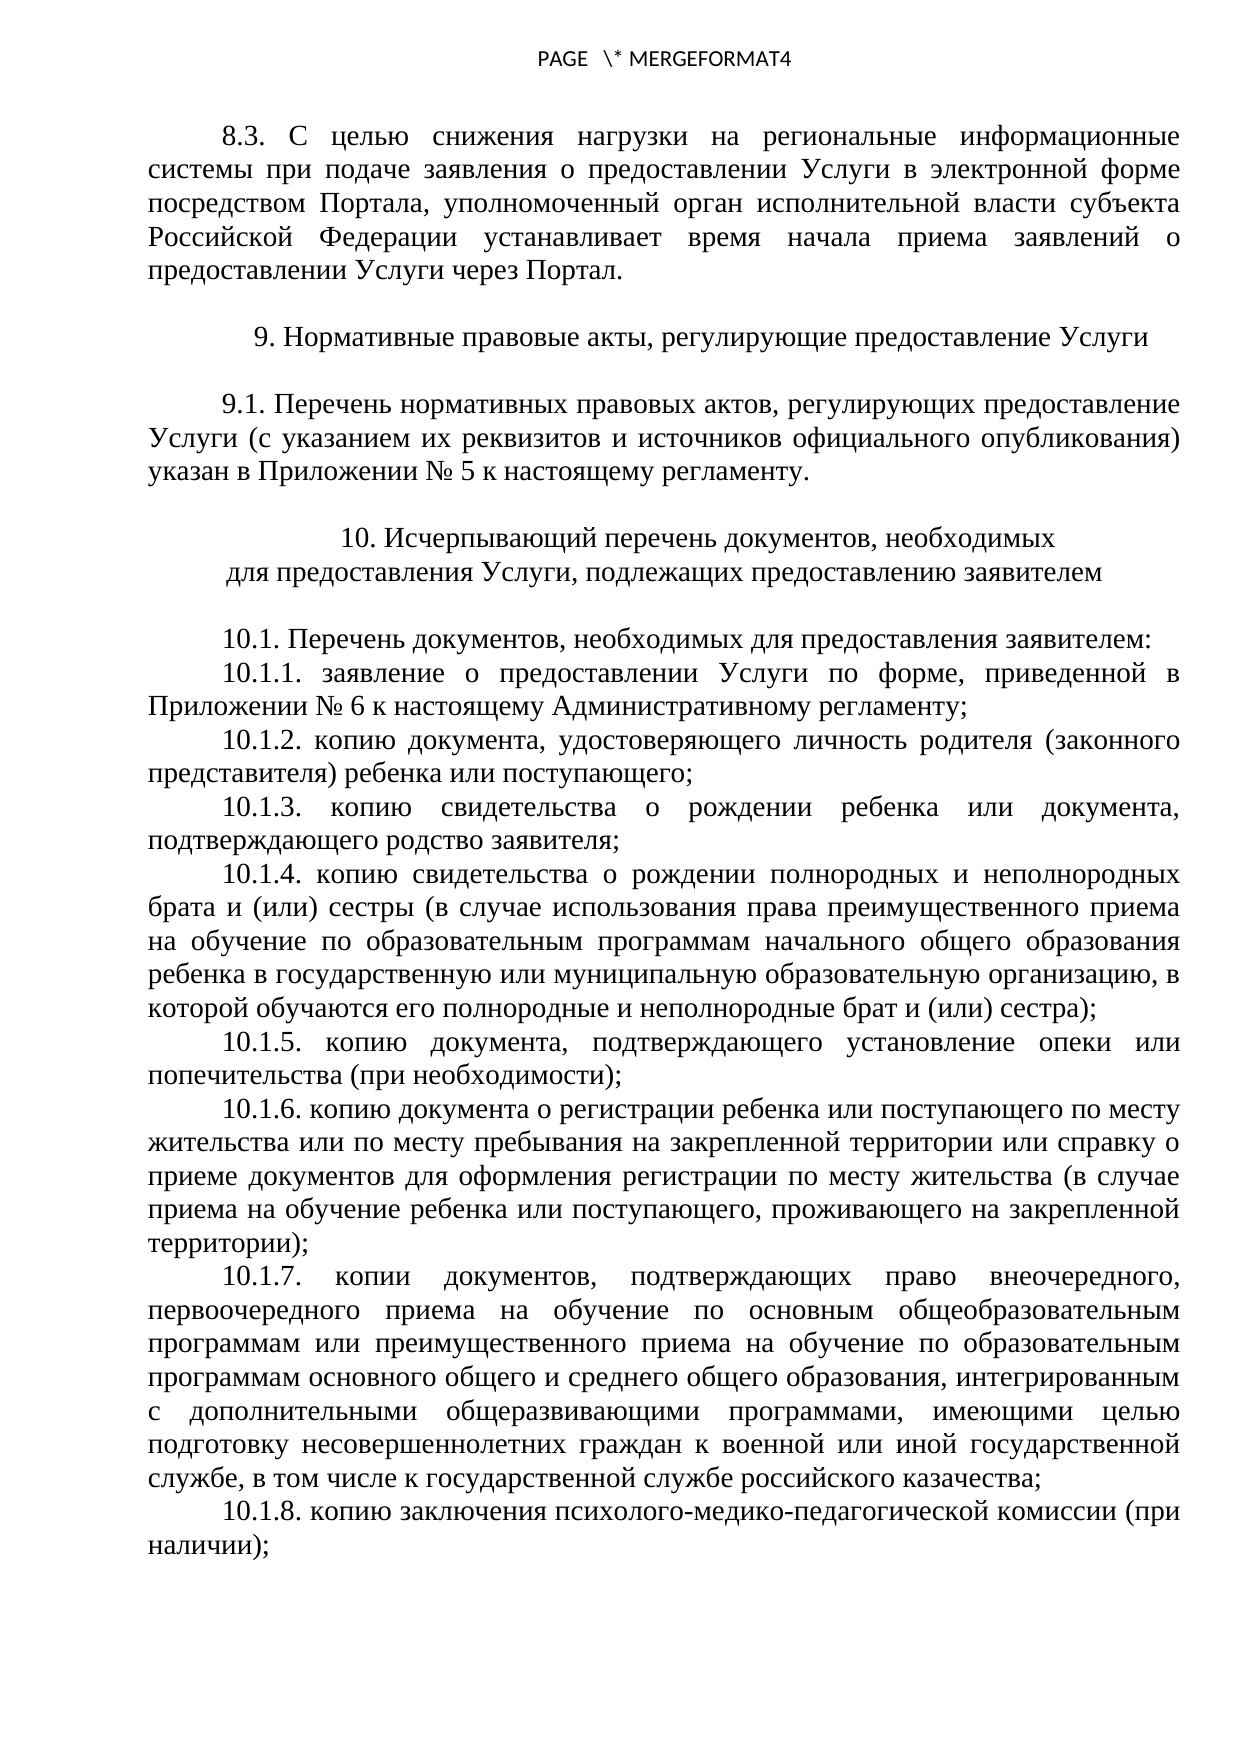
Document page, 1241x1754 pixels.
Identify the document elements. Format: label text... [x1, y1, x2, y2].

text 10.1. Перечень документов, необходимых для предоставления заявителем: [148, 621, 1181, 655]
text 10.1.3. копию свидетельства о рождении ребенка или документа, подтверждающего родство заявителя; [148, 789, 1181, 856]
text 10.1.7. копии документов, подтверждающих право внеочередного, первоочередного приема на обучение по основным общеобразовательным программам или преимущественного приема на обучение по образовательным программам основного общего и среднего общего образования, интегрированным с дополнительными общеразвивающими программами, имеющими целью подготовку несовершеннолетних граждан к военной или иной государственной службе, в том числе к государственной службе российского казачества; [148, 1258, 1181, 1493]
text 8.3. С целью снижения нагрузки на региональные информационные системы при подаче заявления о предоставлении Услуги в электронной форме посредством Портала, уполномоченный орган исполнительной власти субъекта Российской Федерации устанавливает время начала приема заявлений о предоставлении Услуги через Портал. [148, 118, 1181, 286]
text 10.1.8. копию заключения психолого-медико-педагогической комиссии (при наличии); [148, 1493, 1181, 1560]
text 10.1.4. копию свидетельства о рождении полнородных и неполнородных брата и (или) сестры (в случае использования права преимущественного приема на обучение по образовательным программам начального общего образования ребенка в государственную или муниципальную образовательную организацию, в которой обучаются его полнородные и неполнородные брат и (или) сестра); [148, 856, 1181, 1024]
text 10. Исчерпывающий перечень документов, необходимых для предоставления Услуги, подлежащих предоставлению заявителем [148, 521, 1181, 588]
text 10.1.2. копию документа, удостоверяющего личность родителя (законного представителя) ребенка или поступающего; [148, 722, 1181, 789]
text 9.1. Перечень нормативных правовых актов, регулирующих предоставление Услуги (с указанием их реквизитов и источников официального опубликования) указан в Приложении № 5 к настоящему регламенту. [148, 386, 1181, 487]
text 10.1.5. копию документа, подтверждающего установление опеки или попечительства (при необходимости); [148, 1024, 1181, 1091]
text 9. Нормативные правовые акты, регулирующие предоставление Услуги [148, 319, 1181, 353]
text 10.1.6. копию документа о регистрации ребенка или поступающего по месту жительства или по месту пребывания на закрепленной территории или справку о приеме документов для оформления регистрации по месту жительства (в случае приема на обучение ребенка или поступающего, проживающего на закрепленной территории); [148, 1091, 1181, 1258]
text 10.1.1. заявление о предоставлении Услуги по форме, приведенной в Приложении № 6 к настоящему Административному регламенту; [148, 655, 1181, 722]
